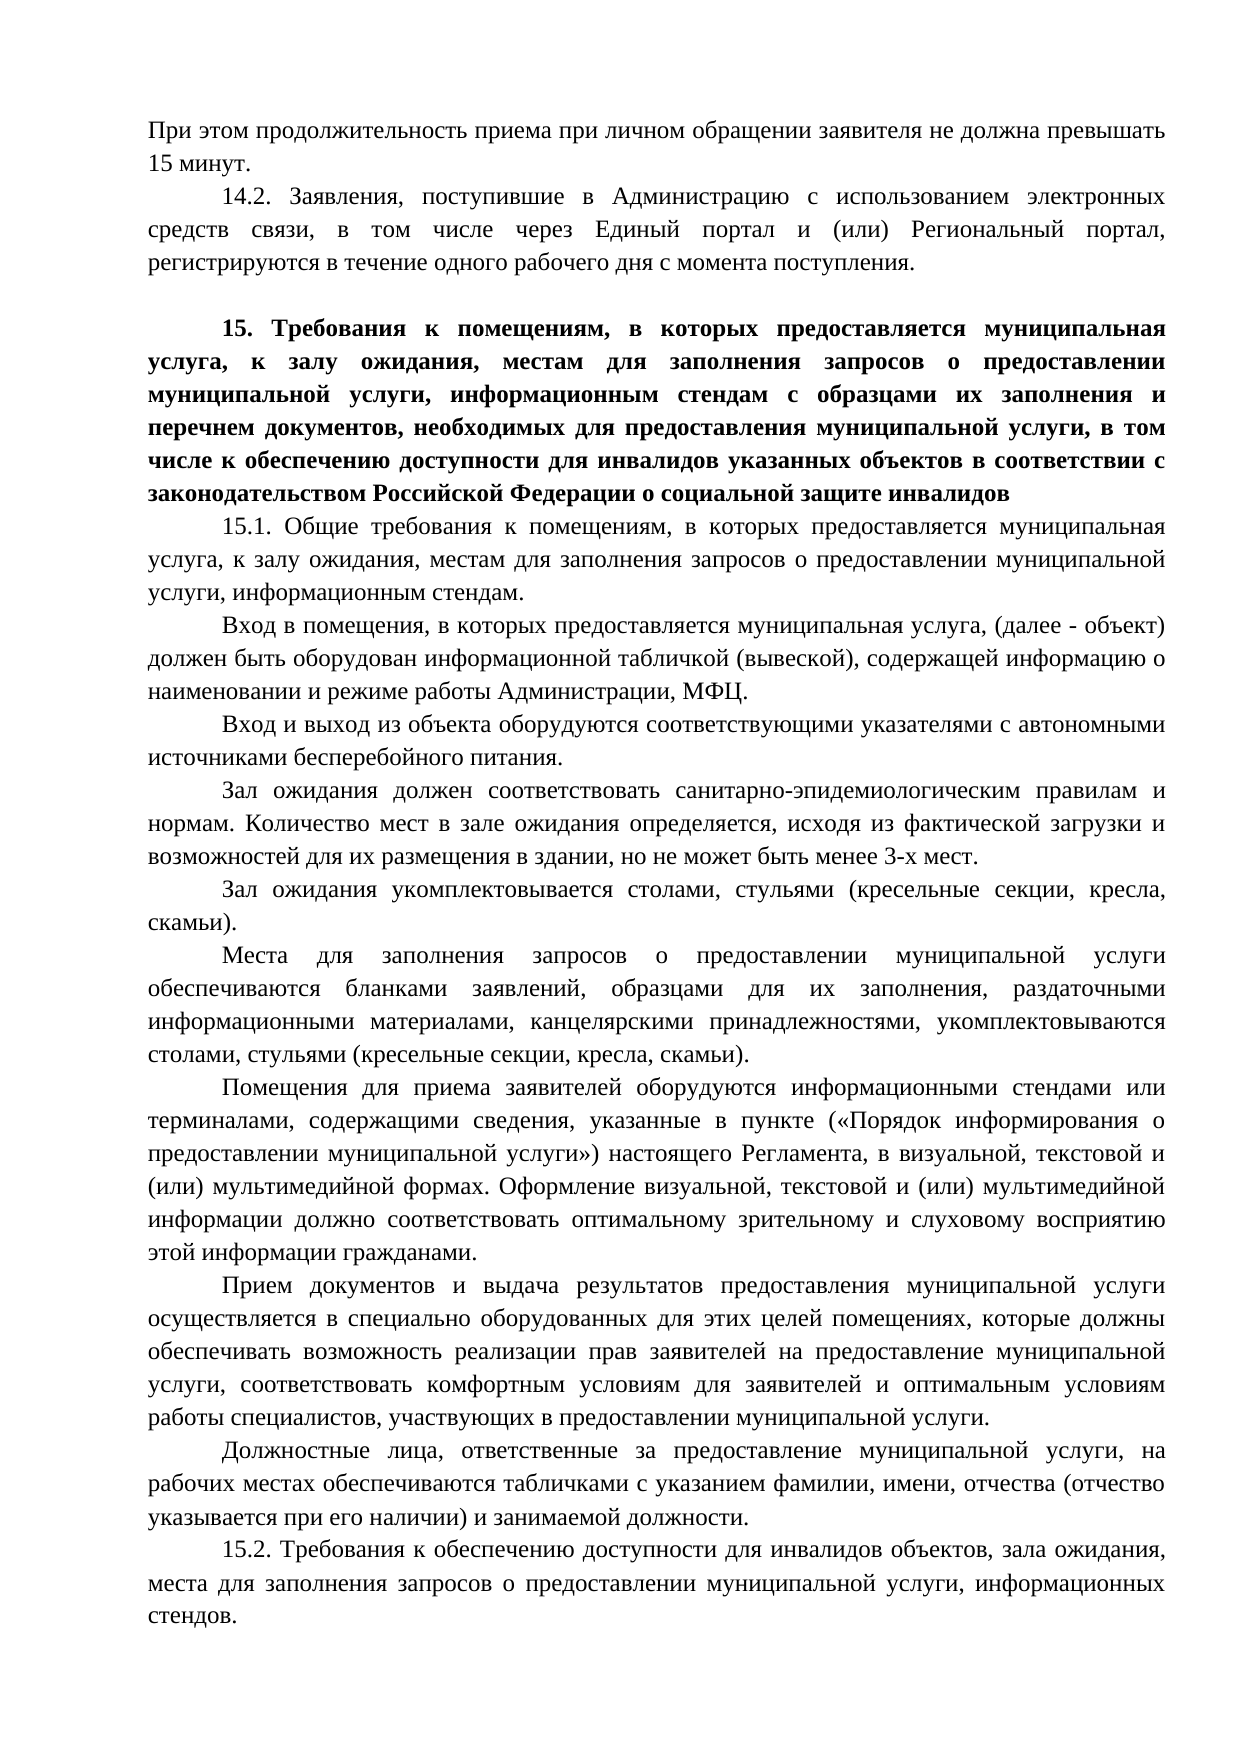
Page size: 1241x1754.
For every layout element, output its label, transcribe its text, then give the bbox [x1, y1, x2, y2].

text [148, 115, 1167, 176]
text Зал ожидания укомплектовывается столами, стульями (кресельные секции, кресла, скамьи). [148, 874, 1167, 936]
text Помещения для приема заявителей оборудуются информационными стендами или терминалами, содержащими сведения, указанные в пункте («Порядок информирования о предоставлении муниципальной услуги») настоящего Регламента, в визуальной, текстовой и (или) мультимедийной формах. Оформление визуальной, текстовой и (или) мультимедийной информации должно соответствовать оптимальному зрительному и слуховому восприятию этой информации гражданами. [148, 1072, 1167, 1266]
text 15. Требования к помещениям, в которых предоставляется муниципальная услуга, к залу ожидания, местам для заполнения запросов о предоставлении муниципальной услуги, информационным стендам с образцами их заполнения и перечнем документов, необходимых для предоставления муниципальной услуги, в том числе к обеспечению доступности для инвалидов указанных объектов в соответствии с законодательством Российской Федерации о социальной защите инвалидов [148, 313, 1167, 507]
text 15.2. Требования к обеспечению доступности для инвалидов объектов, зала ожидания, места для заполнения запросов о предоставлении муниципальной услуги, информационных стендов. [148, 1534, 1167, 1629]
text Должностные лица, ответственные за предоставление муниципальной услуги, на рабочих местах обеспечиваются табличками с указанием фамилии, имени, отчества (отчество указывается при его наличии) и занимаемой должности. [148, 1436, 1167, 1530]
text Вход в помещения, в которых предоставляется муниципальная услуга, (далее - объект) должен быть оборудован информационной табличкой (вывеской), содержащей информацию о наименовании и режиме работы Администрации, МФЦ. [148, 610, 1167, 705]
text Места для заполнения запросов о предоставлении муниципальной услуги обеспечиваются бланками заявлений, образцами для их заполнения, раздаточными информационными материалами, канцелярскими принадлежностями, укомплектовываются столами, стульями (кресельные секции, кресла, скамьи). [148, 940, 1167, 1068]
text 14.2. Заявления, поступившие в Администрацию с использованием электронных средств связи, в том числе через Единый портал и (или) Региональный портал, регистрируются в течение одного рабочего дня с момента поступления. [148, 181, 1167, 276]
text Прием документов и выдача результатов предоставления муниципальной услуги осуществляется в специально оборудованных для этих целей помещениях, которые должны обеспечивать возможность реализации прав заявителей на предоставление муниципальной услуги, соответствовать комфортным условиям для заявителей и оптимальным условиям работы специалистов, участвующих в предоставлении муниципальной услуги. [148, 1270, 1167, 1431]
text Вход и выход из объекта оборудуются соответствующими указателями с автономными источниками бесперебойного питания. [148, 709, 1167, 771]
text 15.1. Общие требования к помещениям, в которых предоставляется муниципальная услуга, к залу ожидания, местам для заполнения запросов о предоставлении муниципальной услуги, информационным стендам. [148, 511, 1167, 606]
text Зал ожидания должен соответствовать санитарно-эпидемиологическим правилам и нормам. Количество мест в зале ожидания определяется, исходя из фактической загрузки и возможностей для их размещения в здании, но не может быть менее 3-х мест. [148, 775, 1167, 870]
